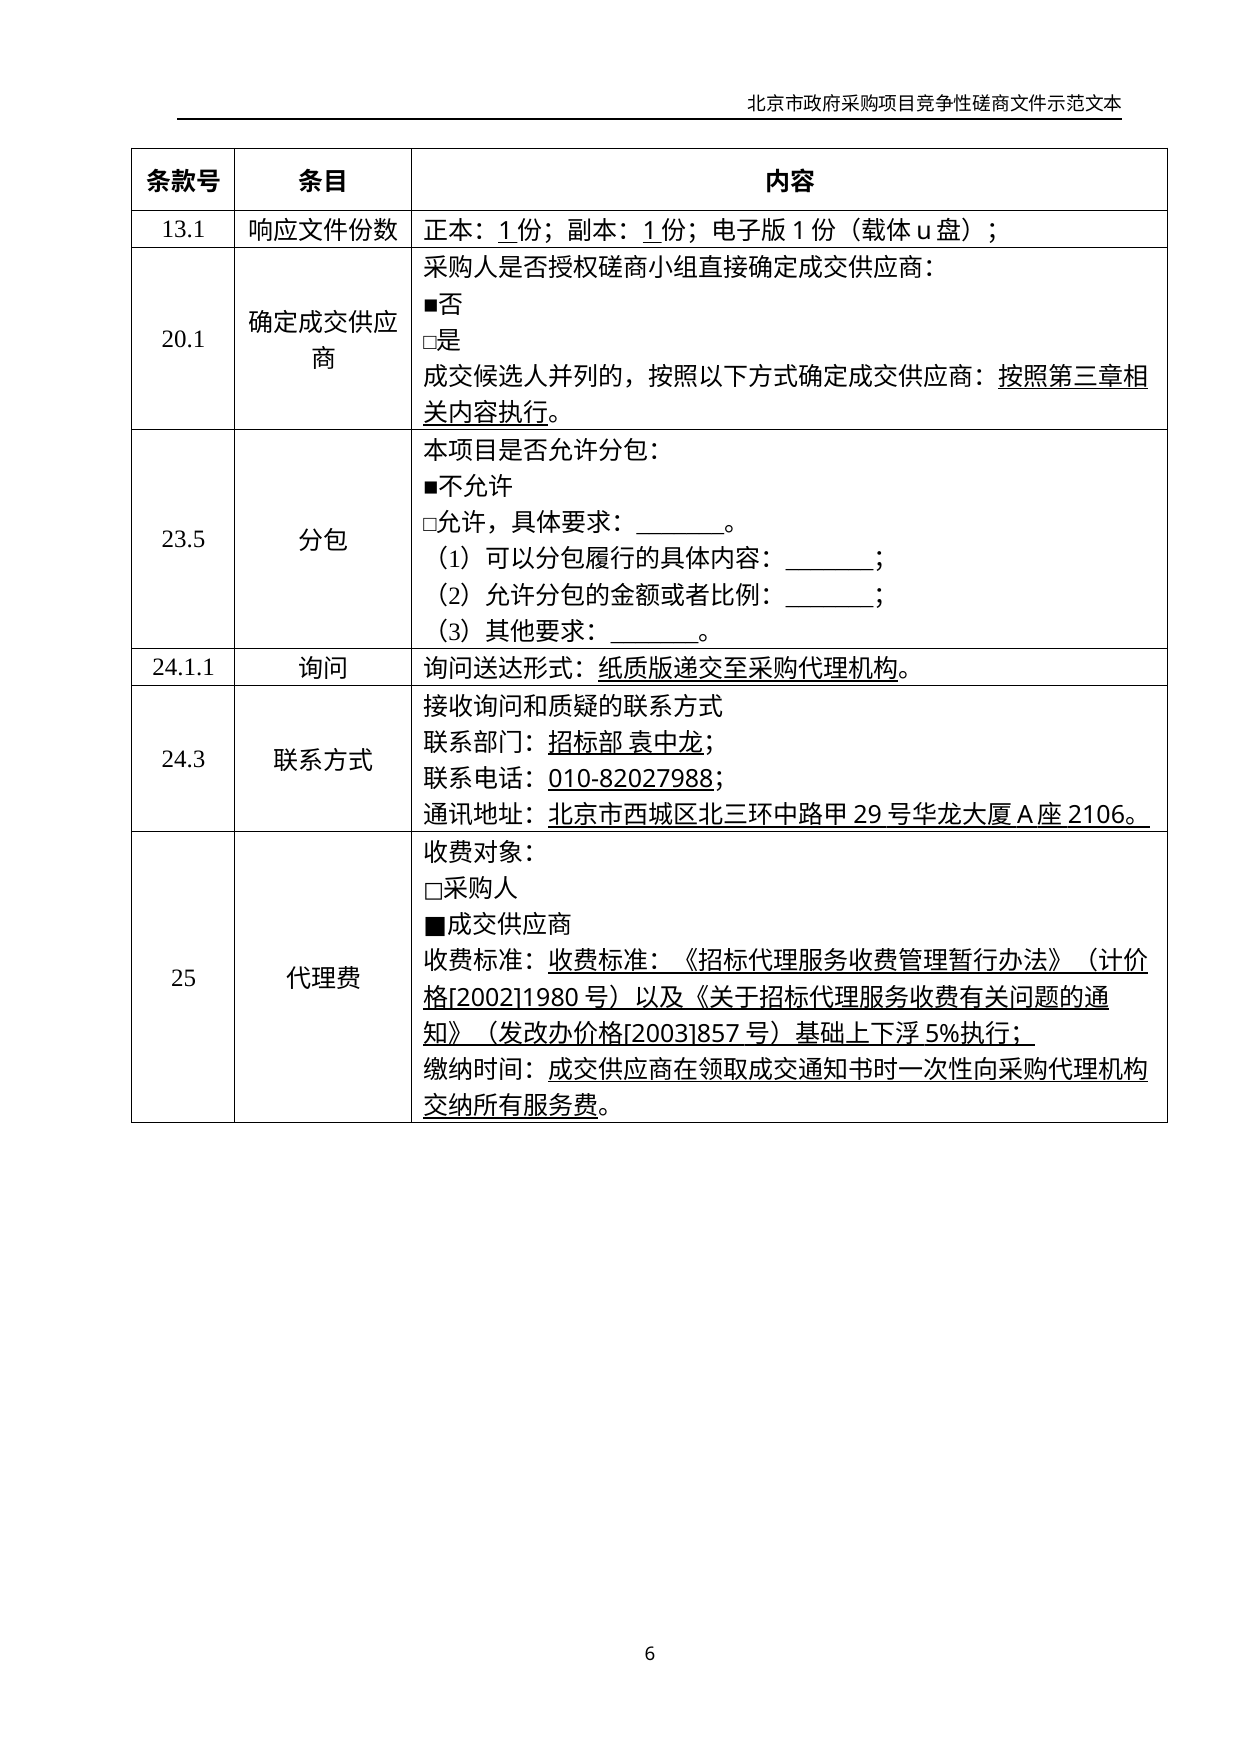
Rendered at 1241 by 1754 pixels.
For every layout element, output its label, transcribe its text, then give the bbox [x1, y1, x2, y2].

table_cell 接收询问和质疑的联系方式 联系部门：招标部 袁中龙； 联系电话：010-82027988； 通讯地址：北京市西城区北三环中路甲29号华龙大厦A座2106。 [412, 686, 1167, 831]
table_header 内容 [412, 149, 1167, 209]
table_cell 采购人是否授权磋商小组直接确定成交供应商： ■否 □是 成交候选人并列的，按照以下方式确定成交供应商：按照第三章相关内容执行。 [412, 248, 1167, 429]
table_cell 询问送达形式：纸质版递交至采购代理机构。 [412, 649, 1167, 685]
table_cell 23.5 [132, 430, 234, 648]
table_cell 25 [132, 832, 234, 1122]
table_cell 代理费 [235, 832, 411, 1122]
table_cell 20.1 [132, 248, 234, 429]
table_header 条款号 [132, 149, 234, 209]
table_cell 联系方式 [235, 686, 411, 831]
table_cell 24.1.1 [132, 649, 234, 685]
table_cell 询问 [235, 649, 411, 685]
table_cell 收费对象： □采购人 ■成交供应商 收费标准：收费标准：《招标代理服务收费管理暂行办法》（计价格[2002]1980号）以及《关于招标代理服务收费有关问题的通知》（发改办价格[2003]857号）基础上下浮5%执行； 缴纳时间：成交供应商在领取成交通知书时一次性向采购代理机构交纳所有服务费。 [412, 832, 1167, 1122]
table_cell 确定成交供应商 [235, 248, 411, 429]
table_cell 正本：1份；副本：1份；电子版1份（载体u盘）； [412, 211, 1167, 247]
table_cell 13.1 [132, 211, 234, 247]
table_cell 24.3 [132, 686, 234, 831]
table_cell 分包 [235, 430, 411, 648]
table_cell 响应文件份数 [235, 211, 411, 247]
table_header 条目 [235, 149, 411, 209]
table_cell 本项目是否允许分包： ■不允许 □允许，具体要求：_______。 （1）可以分包履行的具体内容：_______； （2）允许分包的金额或者比例：_______； （3）其他要求：_______。 [412, 430, 1167, 648]
